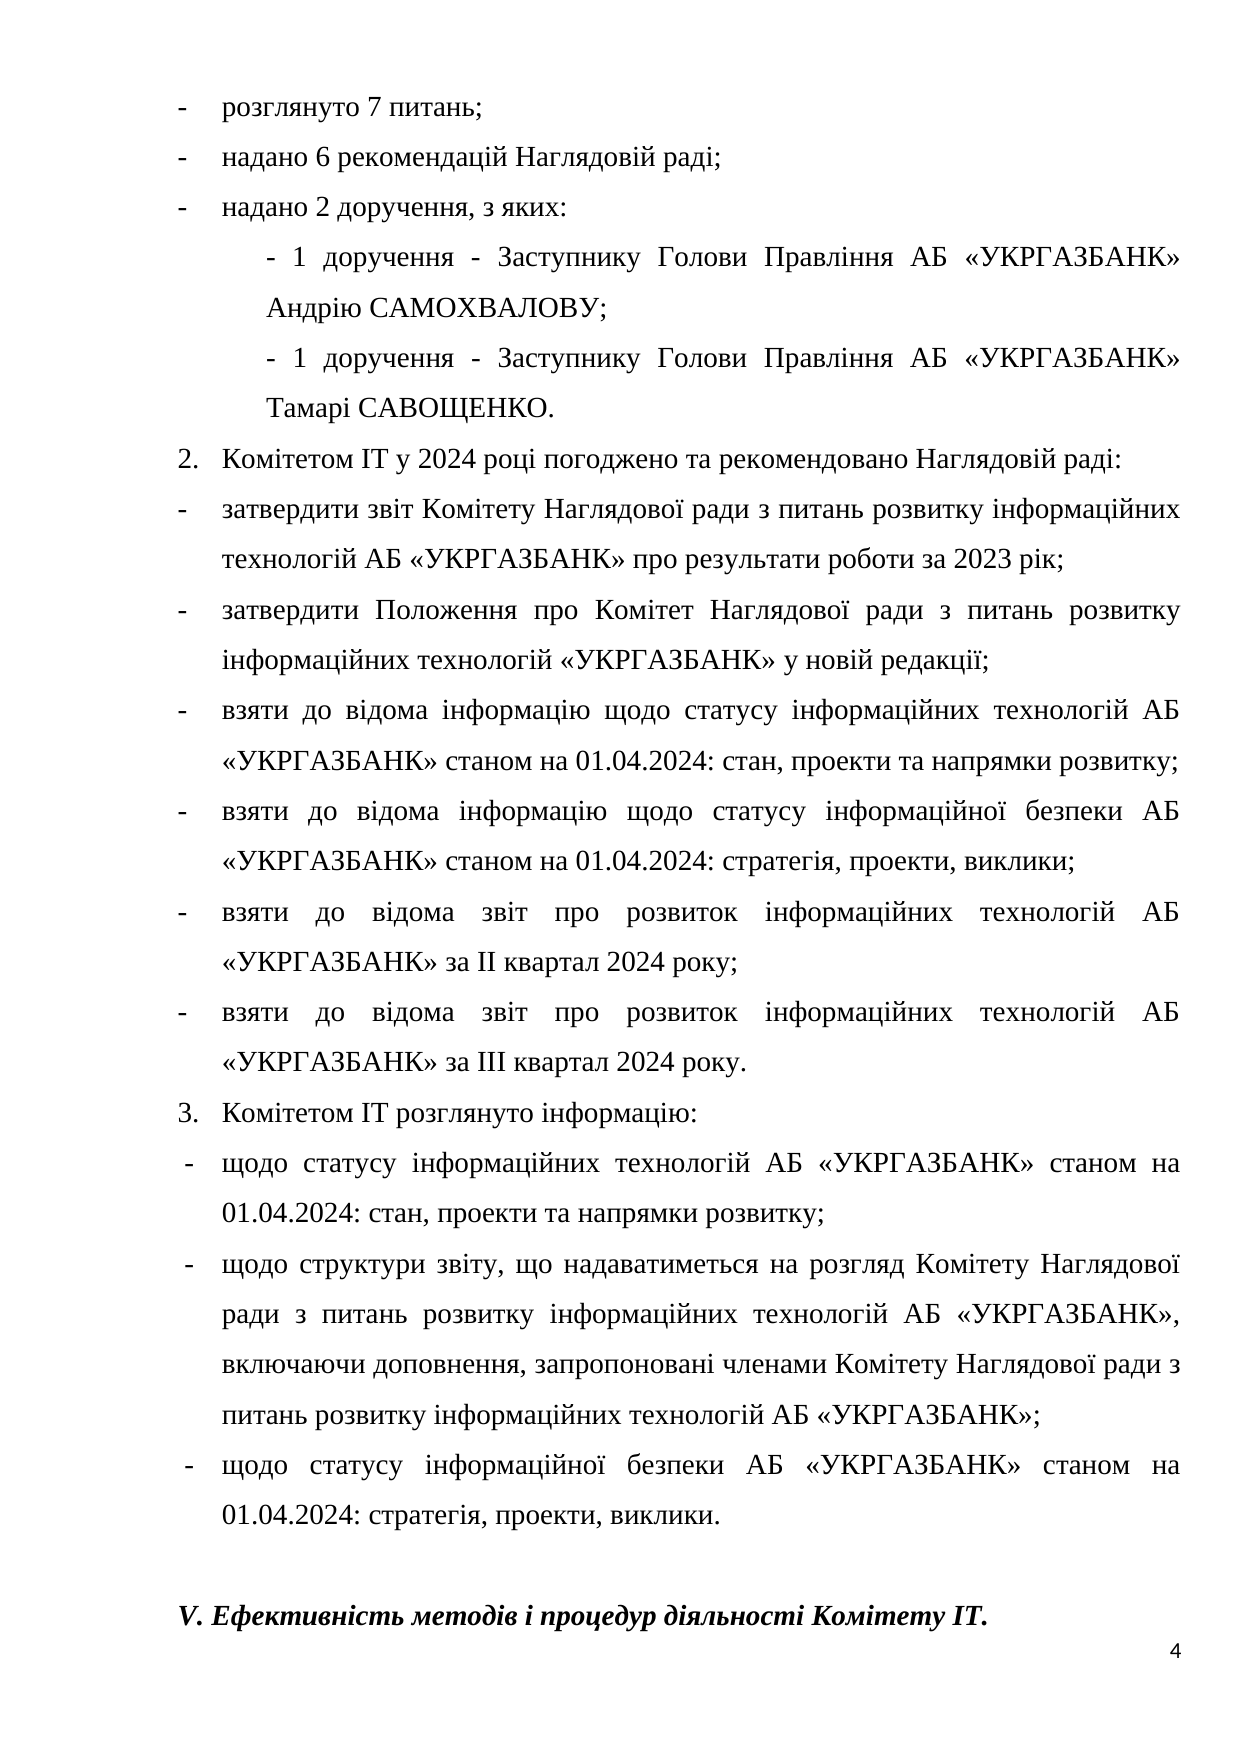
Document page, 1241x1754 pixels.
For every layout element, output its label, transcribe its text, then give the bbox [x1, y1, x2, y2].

text - 1 доручення - Заступнику Голови Правління АБ «УКРГАЗБАНК» Тамарі САВОЩЕНКО. [266, 340, 1181, 424]
list щодо статусу інформаційної безпеки АБ «УКРГАЗБАНК» станом на 01.04.2024: стратегія, проекти, виклики. [184, 1447, 1181, 1531]
list Комітетом ІТ у 2024 році погоджено та рекомендовано Наглядовій раді: [177, 441, 1181, 474]
list надано 2 доручення, з яких: [177, 189, 1181, 223]
list затвердити Положення про Комітет Наглядової ради з питань розвитку інформаційних технологій «УКРГАЗБАНК» у новій редакції; [177, 592, 1181, 676]
list розглянуто 7 питань; [177, 89, 1181, 122]
list затвердити звіт Комітету Наглядової ради з питань розвитку інформаційних технологій АБ «УКРГАЗБАНК» про результати роботи за 2023 рік; [177, 491, 1181, 575]
list щодо структури звіту, що надаватиметься на розгляд Комітету Наглядової ради з питань розвитку інформаційних технологій АБ «УКРГАЗБАНК», включаючи доповнення, запропоновані членами Комітету Наглядової ради з питань розвитку інформаційних технологій АБ «УКРГАЗБАНК»; [184, 1246, 1181, 1430]
text V. Ефективність методів і процедур діяльності Комітету ІТ. [177, 1598, 1181, 1632]
list надано 6 рекомендацій Наглядовій раді; [177, 139, 1181, 172]
list взяти до відома звіт про розвиток інформаційних технологій АБ «УКРГАЗБАНК» за ІІІ квартал 2024 року. [177, 994, 1181, 1078]
list взяти до відома звіт про розвиток інформаційних технологій АБ «УКРГАЗБАНК» за ІІ квартал 2024 року; [177, 894, 1181, 977]
list взяти до відома інформацію щодо статусу інформаційних технологій АБ «УКРГАЗБАНК» станом на 01.04.2024: стан, проекти та напрямки розвитку; [177, 692, 1181, 776]
list Комітетом ІТ розглянуто інформацію: [177, 1095, 1181, 1128]
text - 1 доручення - Заступнику Голови Правління АБ «УКРГАЗБАНК» Андрію САМОХВАЛОВУ; [266, 239, 1181, 323]
list взяти до відома інформацію щодо статусу інформаційної безпеки АБ «УКРГАЗБАНК» станом на 01.04.2024: стратегія, проекти, виклики; [177, 793, 1181, 877]
list щодо статусу інформаційних технологій АБ «УКРГАЗБАНК» станом на 01.04.2024: стан, проекти та напрямки розвитку; [184, 1145, 1181, 1229]
